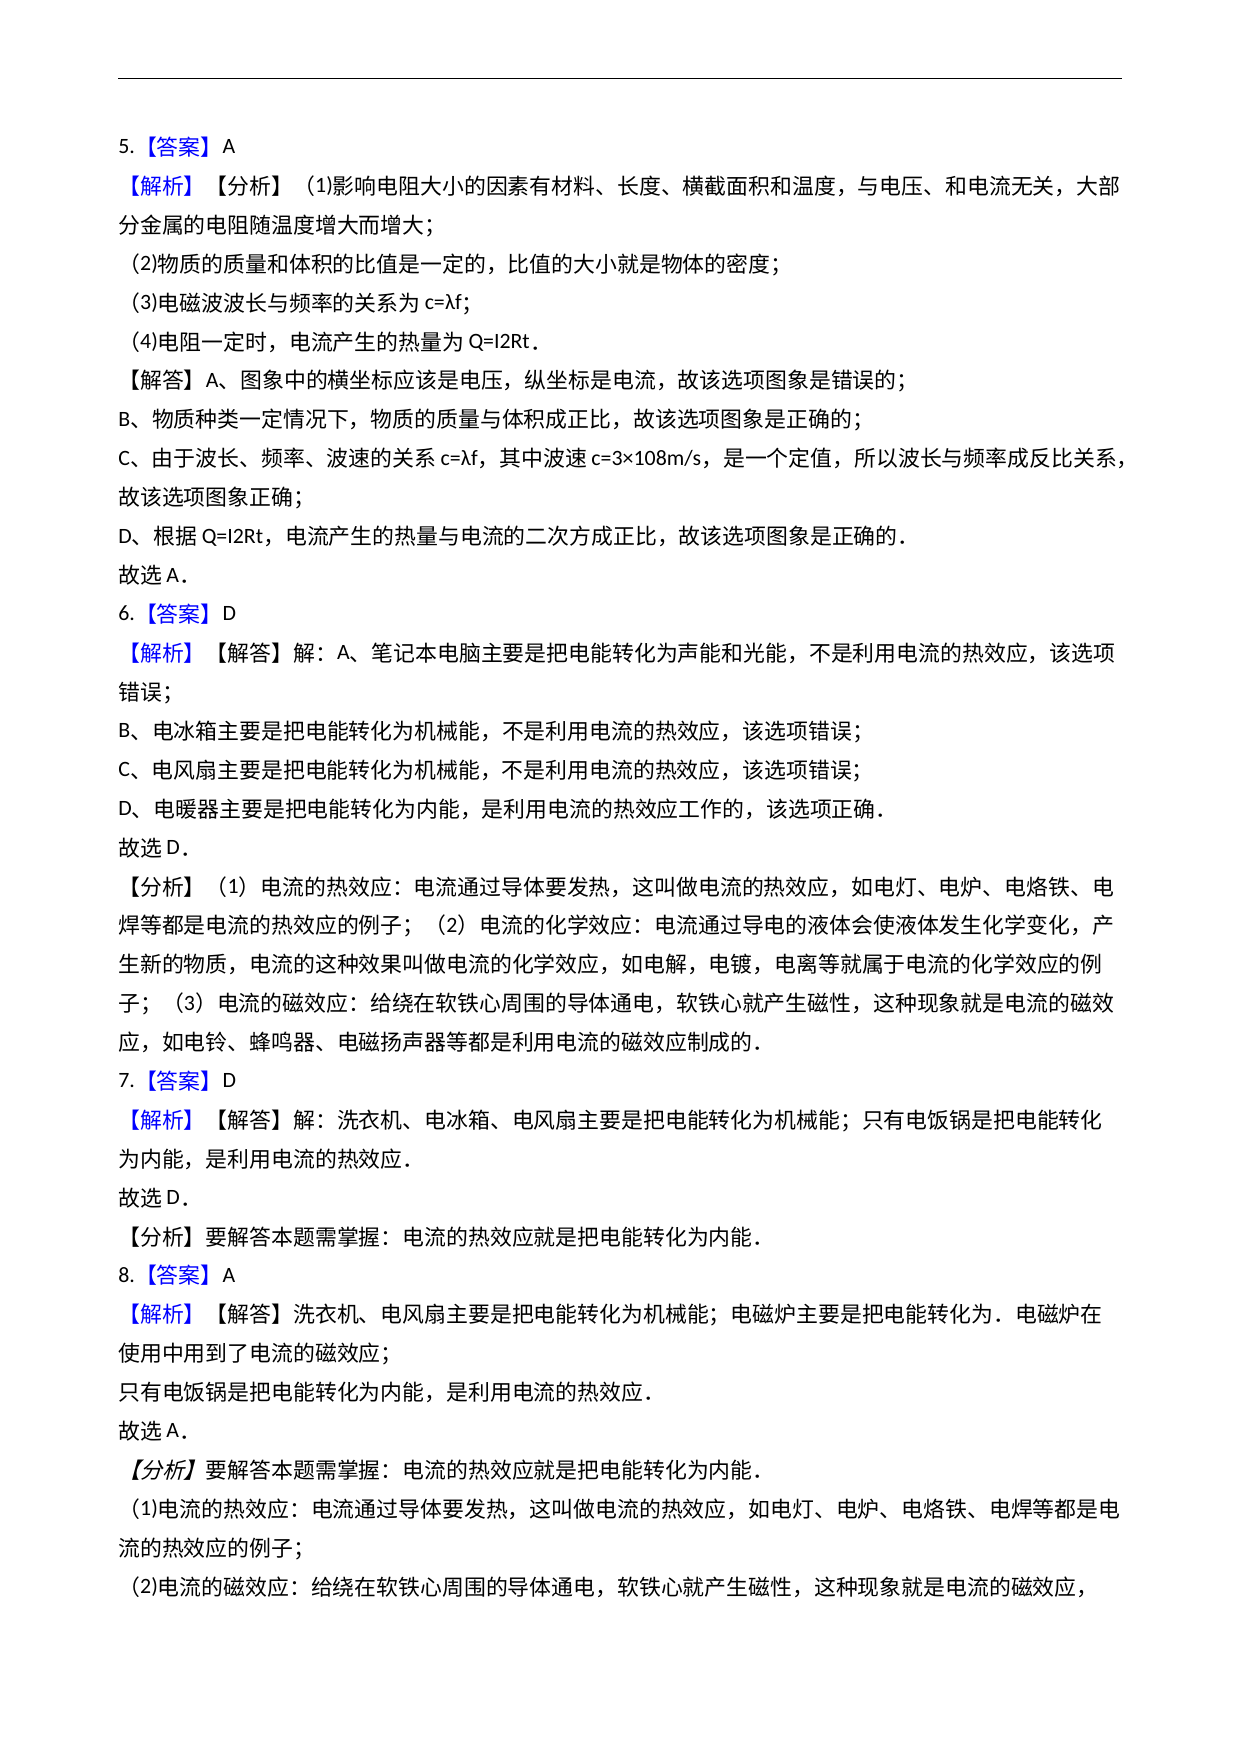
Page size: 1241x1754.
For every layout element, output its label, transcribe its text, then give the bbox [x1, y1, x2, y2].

text 【解析】【分析】（1)影响电阻大小的因素有材料、长度、横截面积和温度，与电压、和电流无关，大部分金属的电阻随温度增大而增大； （2)物质的质量和体积的比值是一定的，比值的大小就是物体的密度； （3)电磁波波长与频率的关系为c=λf； （4)电阻一定时，电流产生的热量为Q=I2Rt． 【解答】A、图象中的横坐标应该是电压，纵坐标是电流，故该选项图象是错误的； B、物质种类一定情况下，物质的质量与体积成正比，故该选项图象是正确的； C、由于波长、频率、波速的关系c=λf，其中波速c=3×108m/s，是一个定值，所以波长与频率成反比关系，故该选项图象正确； D、根据Q=I2Rt，电流产生的热量与电流的二次方成正比，故该选项图象是正确的． 故选A． [118, 168, 1122, 590]
text 【解析】【解答】洗衣机、电风扇主要是把电能转化为机械能；电磁炉主要是把电能转化为．电磁炉在使用中用到了电流的磁效应； 只有电饭锅是把电能转化为内能，是利用电流的热效应． 故选A． 【分析】要解答本题需掌握：电流的热效应就是把电能转化为内能． （1)电流的热效应：电流通过导体要发热，这叫做电流的热效应，如电灯、电炉、电烙铁、电焊等都是电流的热效应的例子； （2)电流的磁效应：给绕在软铁心周围的导体通电，软铁心就产生磁性，这种现象就是电流的磁效应， [118, 1297, 1122, 1602]
text 8.【答案】A [118, 1258, 1122, 1291]
text 6.【答案】D [118, 597, 1122, 629]
text 【解析】【解答】解：洗衣机、电冰箱、电风扇主要是把电能转化为机械能；只有电饭锅是把电能转化为内能，是利用电流的热效应． 故选D． 【分析】要解答本题需掌握：电流的热效应就是把电能转化为内能． [118, 1102, 1122, 1252]
text 5.【答案】A [118, 129, 1122, 162]
text 【解析】【解答】解：A、笔记本电脑主要是把电能转化为声能和光能，不是利用电流的热效应，该选项错误； B、电冰箱主要是把电能转化为机械能，不是利用电流的热效应，该选项错误； C、电风扇主要是把电能转化为机械能，不是利用电流的热效应，该选项错误； D、电暖器主要是把电能转化为内能，是利用电流的热效应工作的，该选项正确． 故选D． 【分析】（1）电流的热效应：电流通过导体要发热，这叫做电流的热效应，如电灯、电炉、电烙铁、电焊等都是电流的热效应的例子；（2）电流的化学效应：电流通过导电的液体会使液体发生化学变化，产生新的物质，电流的这种效果叫做电流的化学效应，如电解，电镀，电离等就属于电流的化学效应的例子；（3）电流的磁效应：给绕在软铁心周围的导体通电，软铁心就产生磁性，这种现象就是电流的磁效应，如电铃、蜂鸣器、电磁扬声器等都是利用电流的磁效应制成的． [118, 635, 1122, 1057]
text 7.【答案】D [118, 1064, 1122, 1096]
